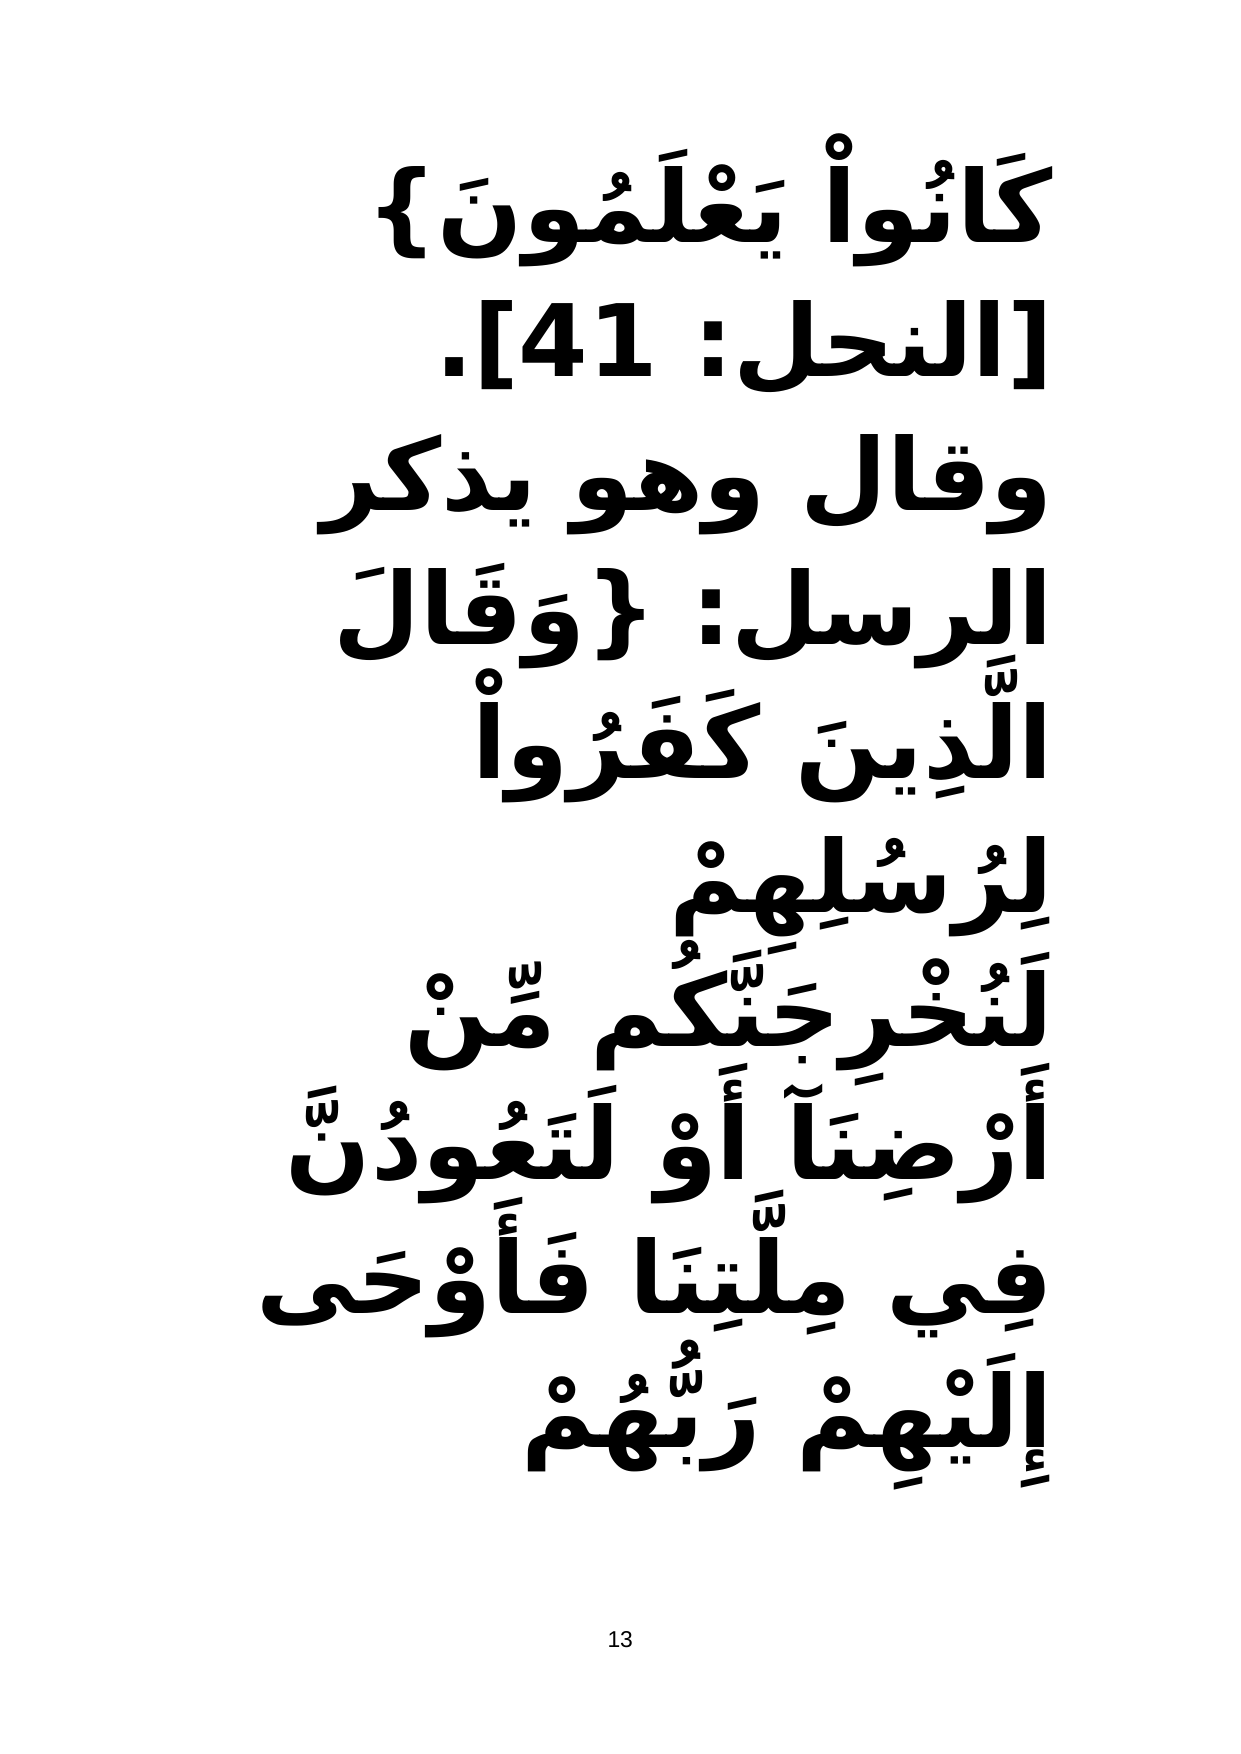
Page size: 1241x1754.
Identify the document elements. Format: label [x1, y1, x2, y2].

text [187, 150, 1053, 1471]
